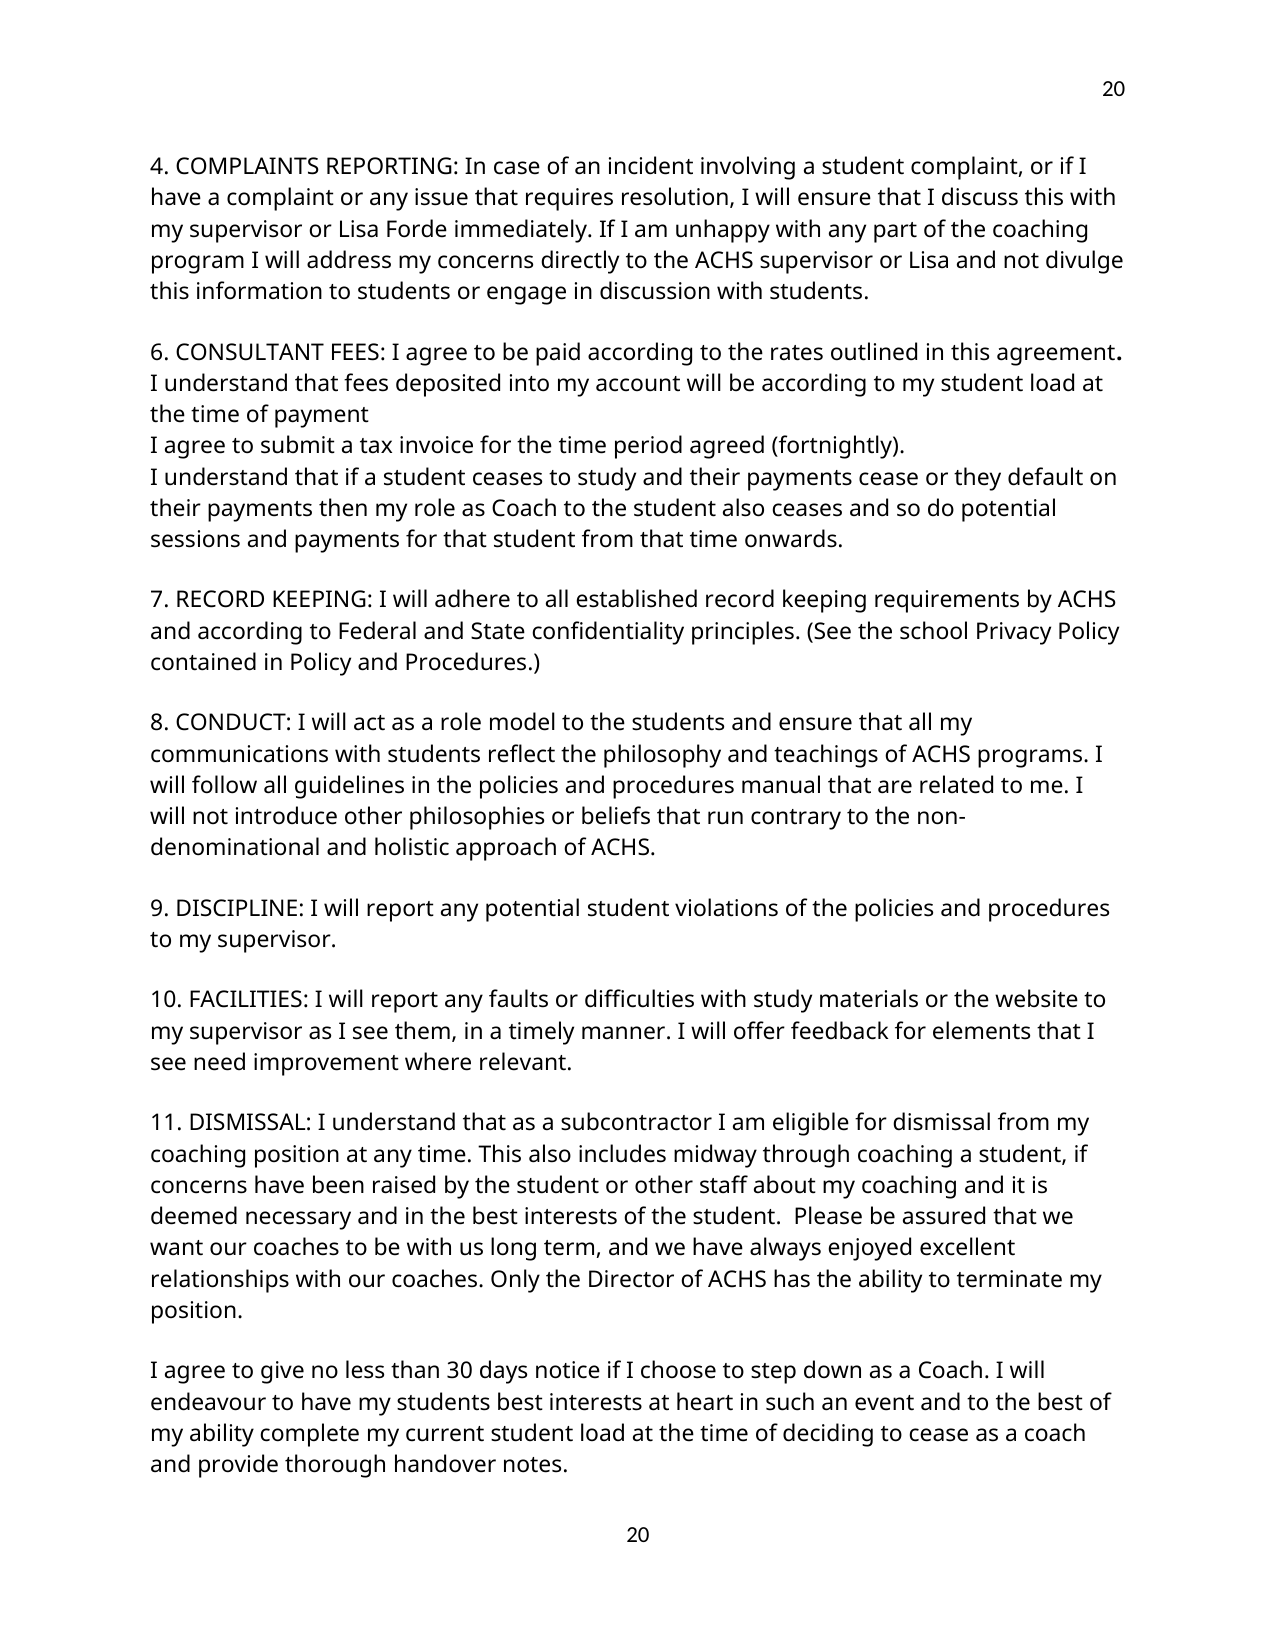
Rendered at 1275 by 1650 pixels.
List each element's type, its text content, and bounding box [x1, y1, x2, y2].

text 8. CONDUCT: I will act as a role model to the students and ensure that all my communications with students reflect the philosophy and teachings of ACHS programs. I will follow all guidelines in the policies and procedures manual that are related to me. I will not introduce other philosophies or beliefs that run contrary to the non-denominational and holistic approach of ACHS. [150, 706, 1125, 862]
text 6. CONSULTANT FEES: I agree to be paid according to the rates outlined in this agreement. I understand that fees deposited into my account will be according to my student load at the time of payment I agree to submit a tax invoice for the time period agreed (fortnightly). I understand that if a student ceases to study and their payments cease or they default on their payments then my role as Coach to the student also ceases and so do potential sessions and payments for that student from that time onwards. [150, 335, 1125, 554]
text 10. FACILITIES: I will report any faults or difficulties with study materials or the website to my supervisor as I see them, in a timely manner. I will offer feedback for elements that I see need improvement where relevant. [150, 983, 1125, 1077]
text 7. RECORD KEEPING: I will adhere to all established record keeping requirements by ACHS and according to Federal and State confidentiality principles. (See the school Privacy Policy contained in Policy and Procedures.) [150, 583, 1125, 677]
text 4. COMPLAINTS REPORTING: In case of an incident involving a student complaint, or if I have a complaint or any issue that requires resolution, I will ensure that I discuss this with my supervisor or Lisa Forde immediately. If I am unhappy with any part of the coaching program I will address my concerns directly to the ACHS supervisor or Lisa and not divulge this information to students or engage in discussion with students. [150, 150, 1125, 306]
text 11. DISMISSAL: I understand that as a subcontractor I am eligible for dismissal from my coaching position at any time. This also includes midway through coaching a student, if concerns have been raised by the student or other staff about my coaching and it is deemed necessary and in the best interests of the student. Please be assured that we want our coaches to be with us long term, and we have always enjoyed excellent relationships with our coaches. Only the Director of ACHS has the ability to terminate my position. [150, 1106, 1125, 1325]
text I agree to give no less than 30 days notice if I choose to step down as a Coach. I will endeavour to have my students best interests at heart in such an event and to the best of my ability complete my current student load at the time of deciding to cease as a coach and provide thorough handover notes. [150, 1354, 1125, 1479]
text 9. DISCIPLINE: I will report any potential student violations of the policies and procedures to my supervisor. [150, 892, 1125, 954]
